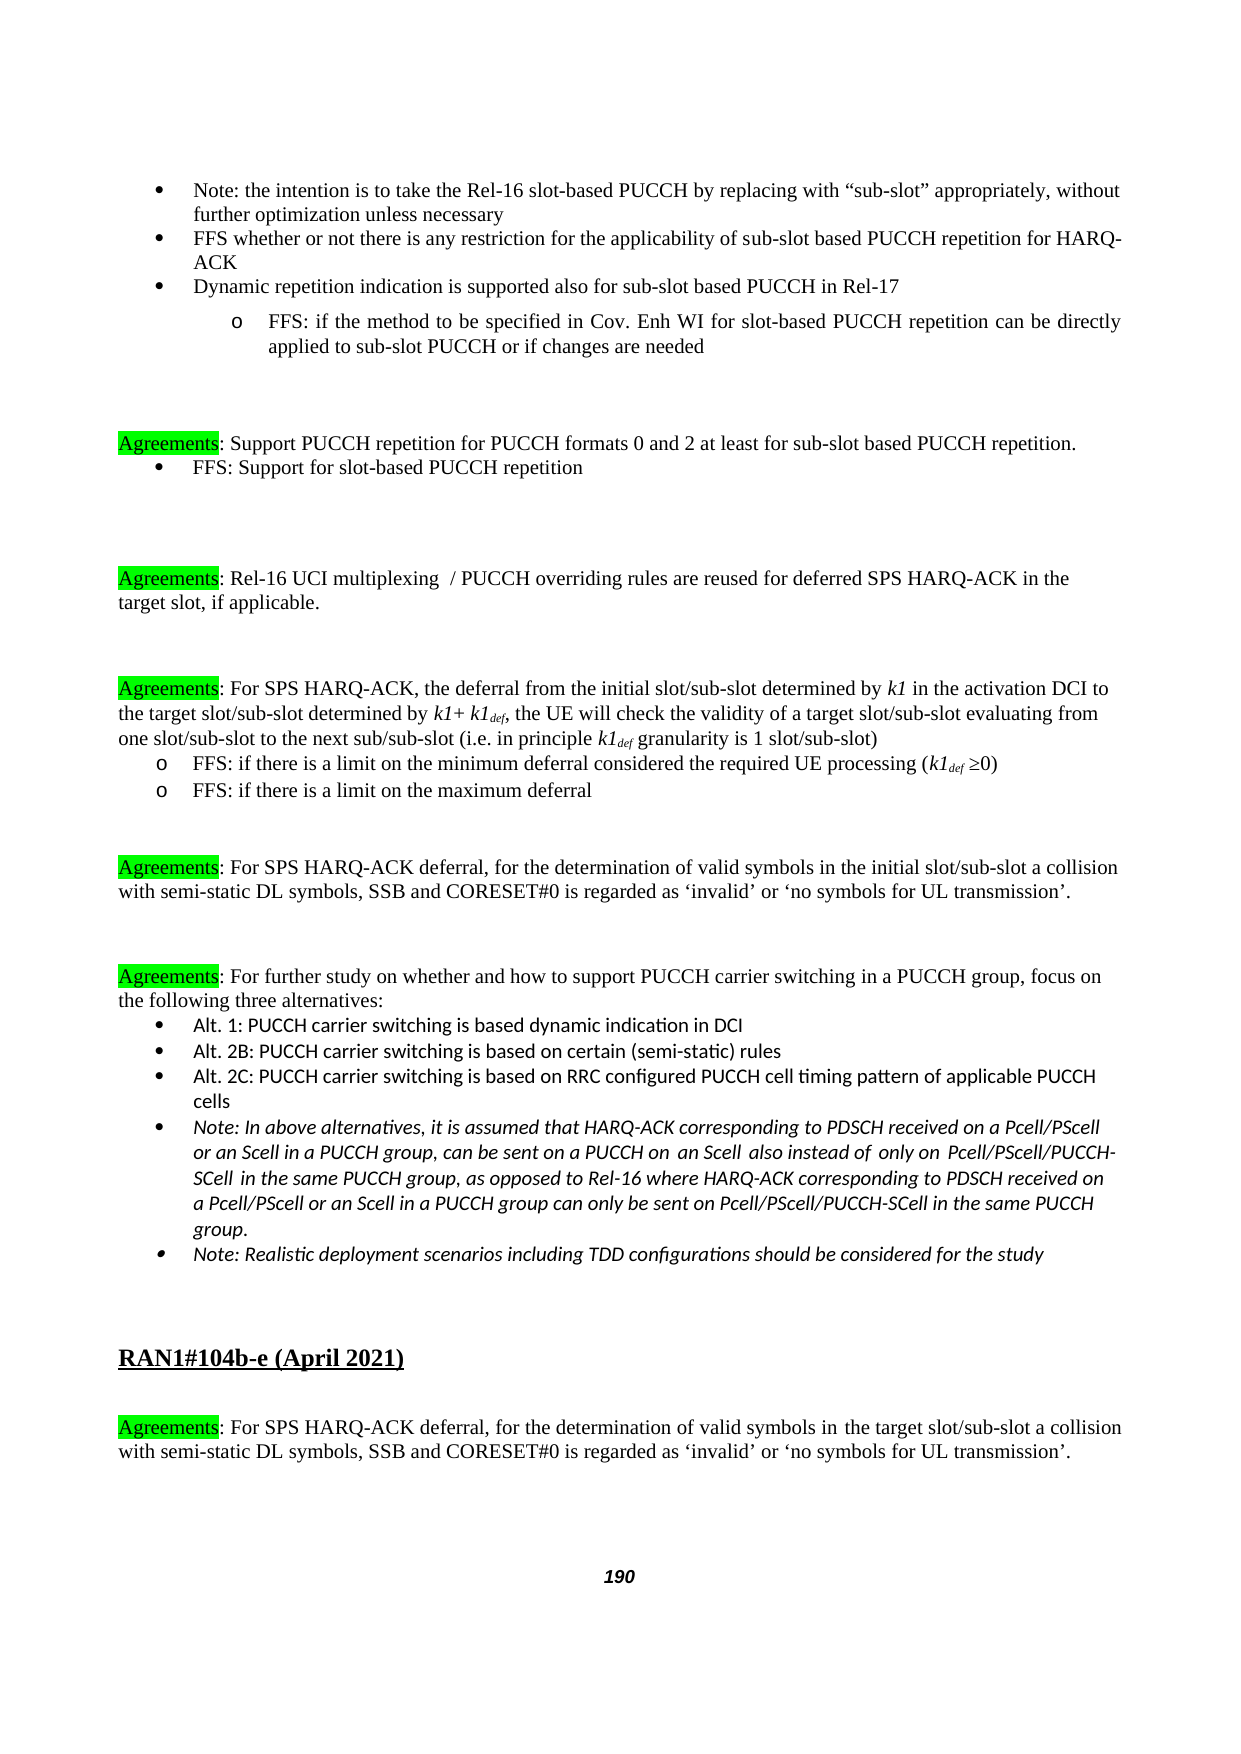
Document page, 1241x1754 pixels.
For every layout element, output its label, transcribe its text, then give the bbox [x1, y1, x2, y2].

text Agreements: Support PUCCH repetition for PUCCH formats 0 and 2 at least for sub-slot based PUCCH repetition. [219, 431, 1122, 455]
text RAN1#104b-e (April 2021) [118, 1343, 1122, 1372]
text Agreements: Rel-16 UCI multiplexing / PUCCH overriding rules are reused for deferred SPS HARQ-ACK in the target slot, if applicable. [118, 566, 1122, 614]
text Agreements: For further study on whether and how to support PUCCH carrier switching in a PUCCH group, focus on the following three alternatives: [118, 964, 1122, 1012]
list Alt. 2C: PUCCH carrier switching is based on RRC configured PUCCH cell timing pattern of applicable PUCCH cells [156, 1063, 1122, 1114]
list Alt. 1: PUCCH carrier switching is based dynamic indication in DCI [156, 1012, 1122, 1038]
list FFS: if there is a limit on the maximum deferral [155, 778, 1122, 804]
list FFS: if there is a limit on the minimum deferral considered the required UE processing (k1def ≥0) [155, 751, 1122, 777]
list FFS: Support for slot-based PUCCH repetition [155, 455, 1122, 479]
list FFS whether or not there is any restriction for the applicability of sub-slot based PUCCH repetition for HARQ-ACK [156, 226, 1122, 274]
list FFS: if the method to be specified in Cov. Enh WI for slot-based PUCCH repetition can be directly applied to sub-slot PUCCH or if changes are needed [231, 309, 1122, 358]
text Agreements: For SPS HARQ-ACK deferral, for the determination of valid symbols in the target slot/sub-slot a collision with semi-static DL symbols, SSB and CORESET#0 is regarded as ‘invalid’ or ‘no symbols for UL transmission’. [118, 1415, 1122, 1463]
list Note: the intention is to take the Rel-16 slot-based PUCCH by replacing with “sub-slot” appropriately, without further optimization unless necessary [156, 178, 1122, 226]
list Alt. 2B: PUCCH carrier switching is based on certain (semi-static) rules [156, 1038, 1122, 1063]
list Dynamic repetition indication is supported also for sub-slot based PUCCH in Rel-17 [156, 274, 1122, 298]
text Agreements: For SPS HARQ-ACK deferral, for the determination of valid symbols in the initial slot/sub-slot a collision with semi-static DL symbols, SSB and CORESET#0 is regarded as ‘invalid’ or ‘no symbols for UL transmission’. [118, 854, 1122, 903]
text Agreements: For SPS HARQ-ACK, the deferral from the initial slot/sub-slot determined by k1 in the activation DCI to the target slot/sub-slot determined by k1+ k1def, the UE will check the validity of a target slot/sub-slot evaluating from one slot/sub-slot to the next sub/sub-slot (i.e. in principle k1def granularity is 1 slot/sub-slot) [118, 676, 1122, 750]
list Note: In above alternatives, it is assumed that HARQ-ACK corresponding to PDSCH received on a Pcell/PScell or an Scell in a PUCCH group, can be sent on a PUCCH on an Scell also instead of only on Pcell/PScell/PUCCH-SCell in the same PUCCH group, as opposed to Rel-16 where HARQ-ACK corresponding to PDSCH received on a Pcell/PScell or an Scell in a PUCCH group can only be sent on Pcell/PScell/PUCCH-SCell in the same PUCCH group. [156, 1114, 1122, 1241]
list Note: Realistic deployment scenarios including TDD configurations should be considered for the study [156, 1241, 1122, 1267]
